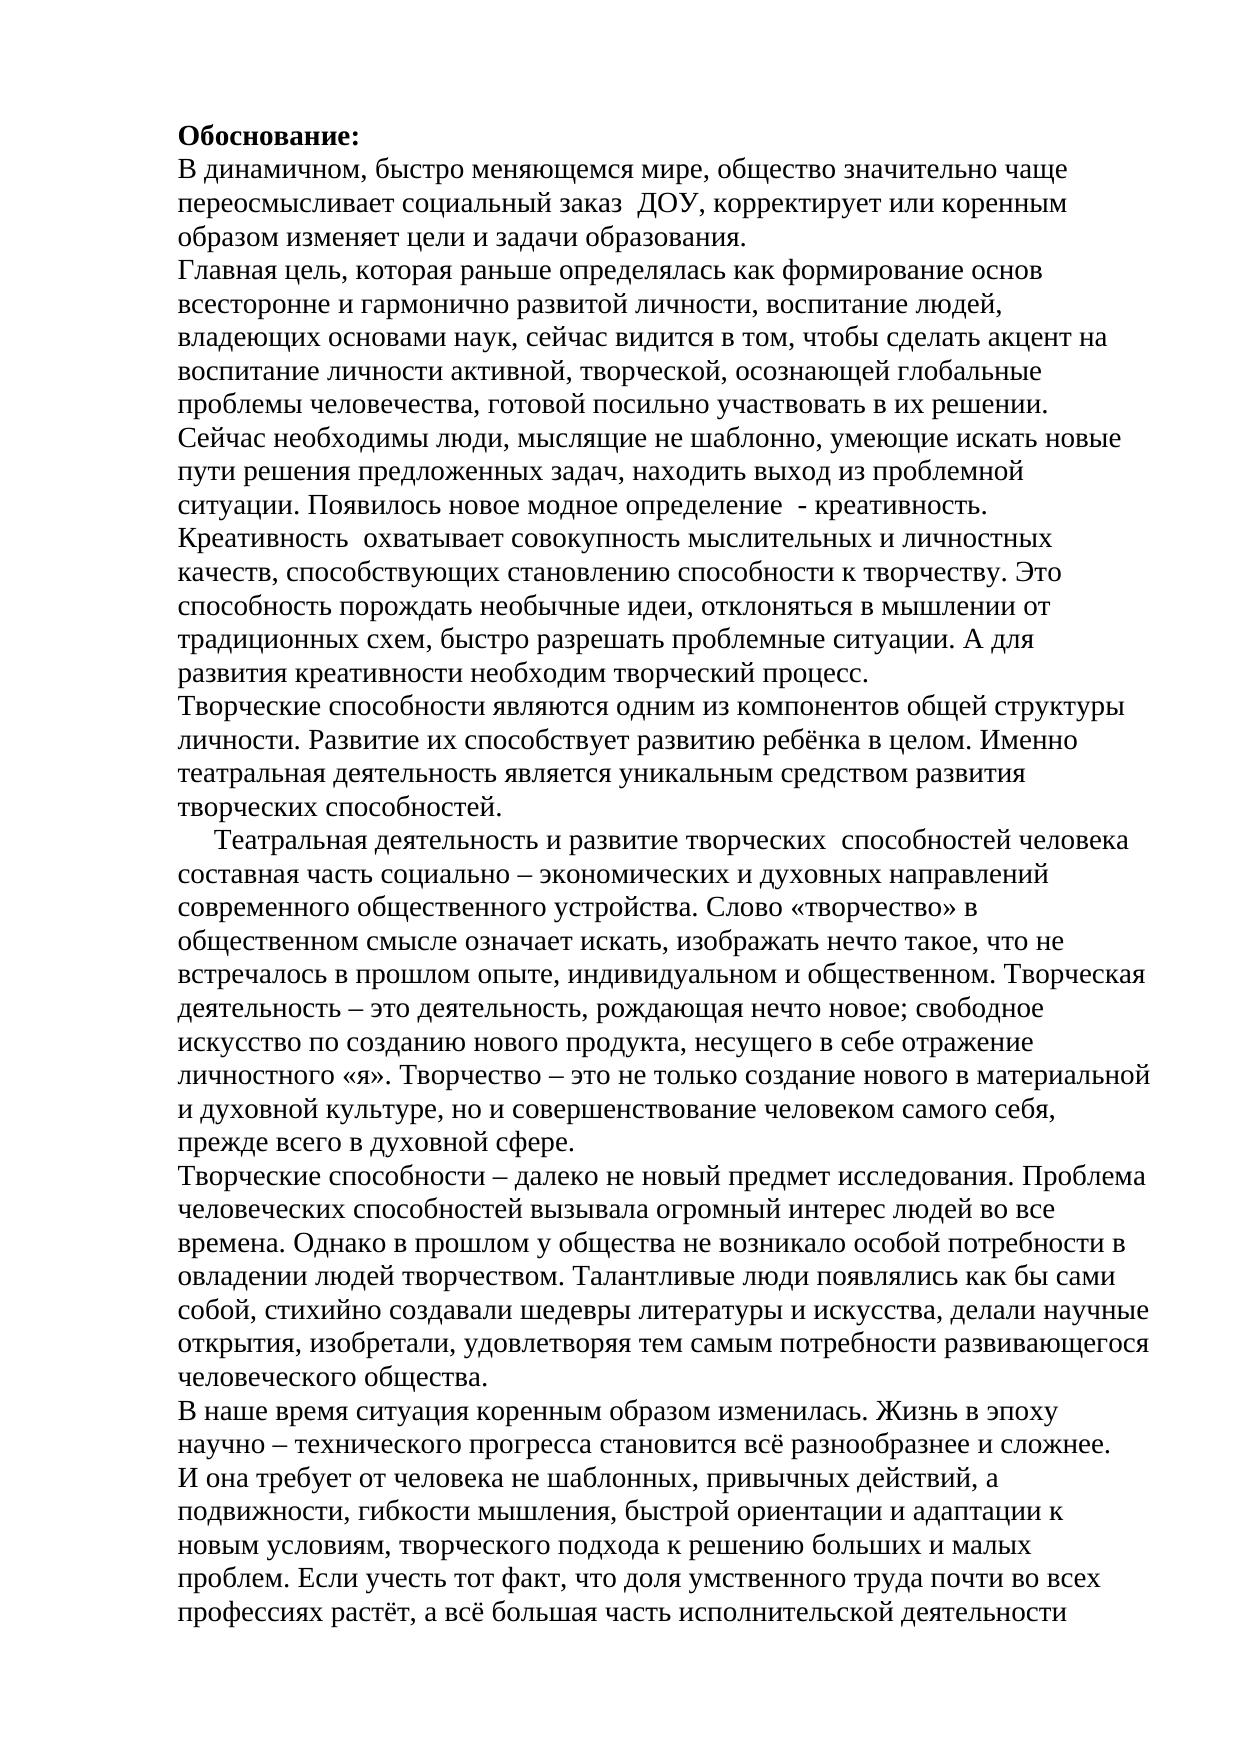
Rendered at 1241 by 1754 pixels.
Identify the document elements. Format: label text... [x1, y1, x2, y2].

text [177, 1460, 1152, 1627]
text Главная цель, которая раньше определялась как формирование основ всесторонне и гармонично развитой личности, воспитание людей, владеющих основами наук, сейчас видится в том, чтобы сделать акцент на воспитание личности активной, творческой, осознающей глобальные проблемы человечества, готовой посильно участвовать в их решении. [177, 252, 1152, 420]
text В наше время ситуация коренным образом изменилась. Жизнь в эпоху научно – технического прогресса становится всё разнообразнее и сложнее. [177, 1393, 1152, 1460]
text Творческие способности – далеко не новый предмет исследования. Проблема человеческих способностей вызывала огромный интерес людей во все времена. Однако в прошлом у общества не возникало особой потребности в овладении людей творчеством. Талантливые люди появлялись как бы сами собой, стихийно создавали шедевры литературы и искусства, делали научные открытия, изобретали, удовлетворяя тем самым потребности развивающегося человеческого общества. [177, 1158, 1152, 1393]
text Творческие способности являются одним из компонентов общей структуры личности. Развитие их способствует развитию ребёнка в целом. Именно театральная деятельность является уникальным средством развития творческих способностей. [177, 688, 1152, 822]
text Театральная деятельность и развитие творческих способностей человека составная часть социально – экономических и духовных направлений современного общественного устройства. Слово «творчество» в общественном смысле означает искать, изображать нечто такое, что не встречалось в прошлом опыте, индивидуальном и общественном. Творческая деятельность – это деятельность, рождающая нечто новое; свободное искусство по созданию нового продукта, несущего в себе отражение личностного «я». Творчество – это не только создание нового в материальной и духовной культуре, но и совершенствование человеком самого себя, прежде всего в духовной сфере. [177, 822, 1152, 1158]
text Сейчас необходимы люди, мыслящие не шаблонно, умеющие искать новые пути решения предложенных задач, находить выход из проблемной ситуации. Появилось новое модное определение - креативность. [177, 420, 1152, 521]
text Креативность охватывает совокупность мыслительных и личностных качеств, способствующих становлению способности к творчеству. Это способность порождать необычные идеи, отклоняться в мышлении от традиционных схем, быстро разрешать проблемные ситуации. А для развития креативности необходим творческий процесс. [177, 521, 1152, 688]
text В динамичном, быстро меняющемся мире, общество значительно чаще переосмысливает социальный заказ ДОУ, корректирует или коренным образом изменяет цели и задачи образования. [177, 152, 1152, 252]
text Обоснование: [177, 118, 1152, 152]
